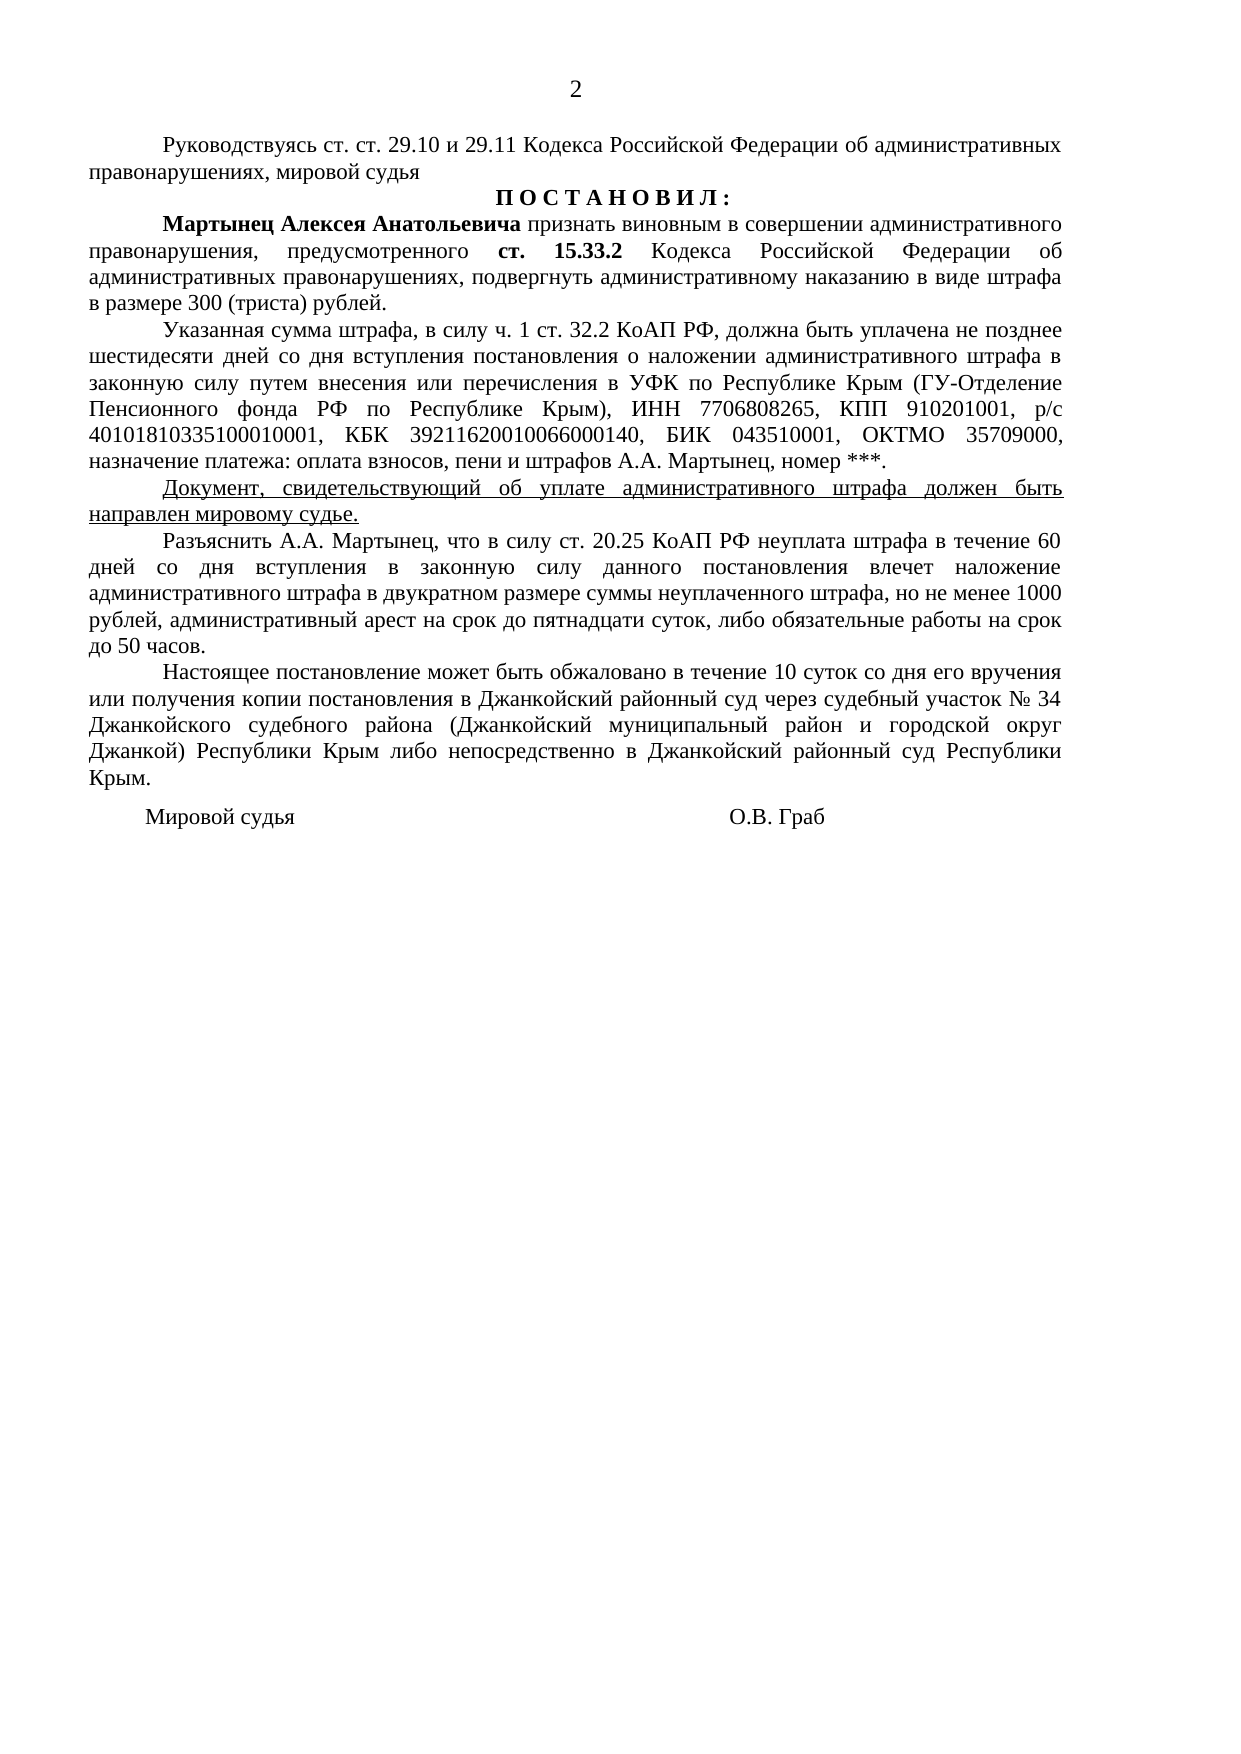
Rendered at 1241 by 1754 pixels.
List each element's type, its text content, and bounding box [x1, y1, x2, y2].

text Документ, свидетельствующий об уплате административного штрафа должен быть направлен мировому судье. [89, 474, 1064, 527]
text Указанная сумма штрафа, в силу ч. 1 ст. 32.2 КоАП РФ, должна быть уплачена не позднее шестидесяти дней со дня вступления постановления о наложении административного штрафа в законную силу путем внесения или перечисления в УФК по Республике Крым (ГУ-Отделение Пенсионного фонда РФ по Республике Крым), ИНН 7706808265, КПП 910201001, р/с 40101810335100010001, КБК 39211620010066000140, БИК 043510001, ОКТМО 35709000, назначение платежа: оплата взносов, пени и штрафов А.А. Мартынец, номер ***. [89, 316, 1064, 474]
text Мировой судья О.В. Граб [89, 803, 1063, 829]
text Настоящее постановление может быть обжаловано в течение 10 суток со дня его вручения или получения копии постановления в Джанкойский районный суд через судебный участок № 34 Джанкойского судебного района (Джанкойский муниципальный район и городской округ Джанкой) Республики Крым либо непосредственно в Джанкойский районный суд Республики Крым. [89, 658, 1063, 790]
text Мартынец Алексея Анатольевича признать виновным в совершении административного правонарушения, предусмотренного ст. 15.33.2 Кодекса Российской Федерации об административных правонарушениях, подвергнуть административному наказанию в виде штрафа в размере 300 (триста) рублей. [89, 210, 1063, 316]
text Разъяснить А.А. Мартынец, что в силу ст. 20.25 КоАП РФ неуплата штрафа в течение 60 дней со дня вступления в законную силу данного постановления влечет наложение административного штрафа в двукратном размере суммы неуплаченного штрафа, но не менее 1000 рублей, административный арест на срок до пятнадцати суток, либо обязательные работы на срок до 50 часов. [89, 527, 1063, 658]
text Руководствуясь ст. ст. 29.10 и 29.11 Кодекса Российской Федерации об административных правонарушениях, мировой судья [89, 131, 1063, 184]
text П О С Т А Н О В И Л : [89, 184, 1063, 210]
